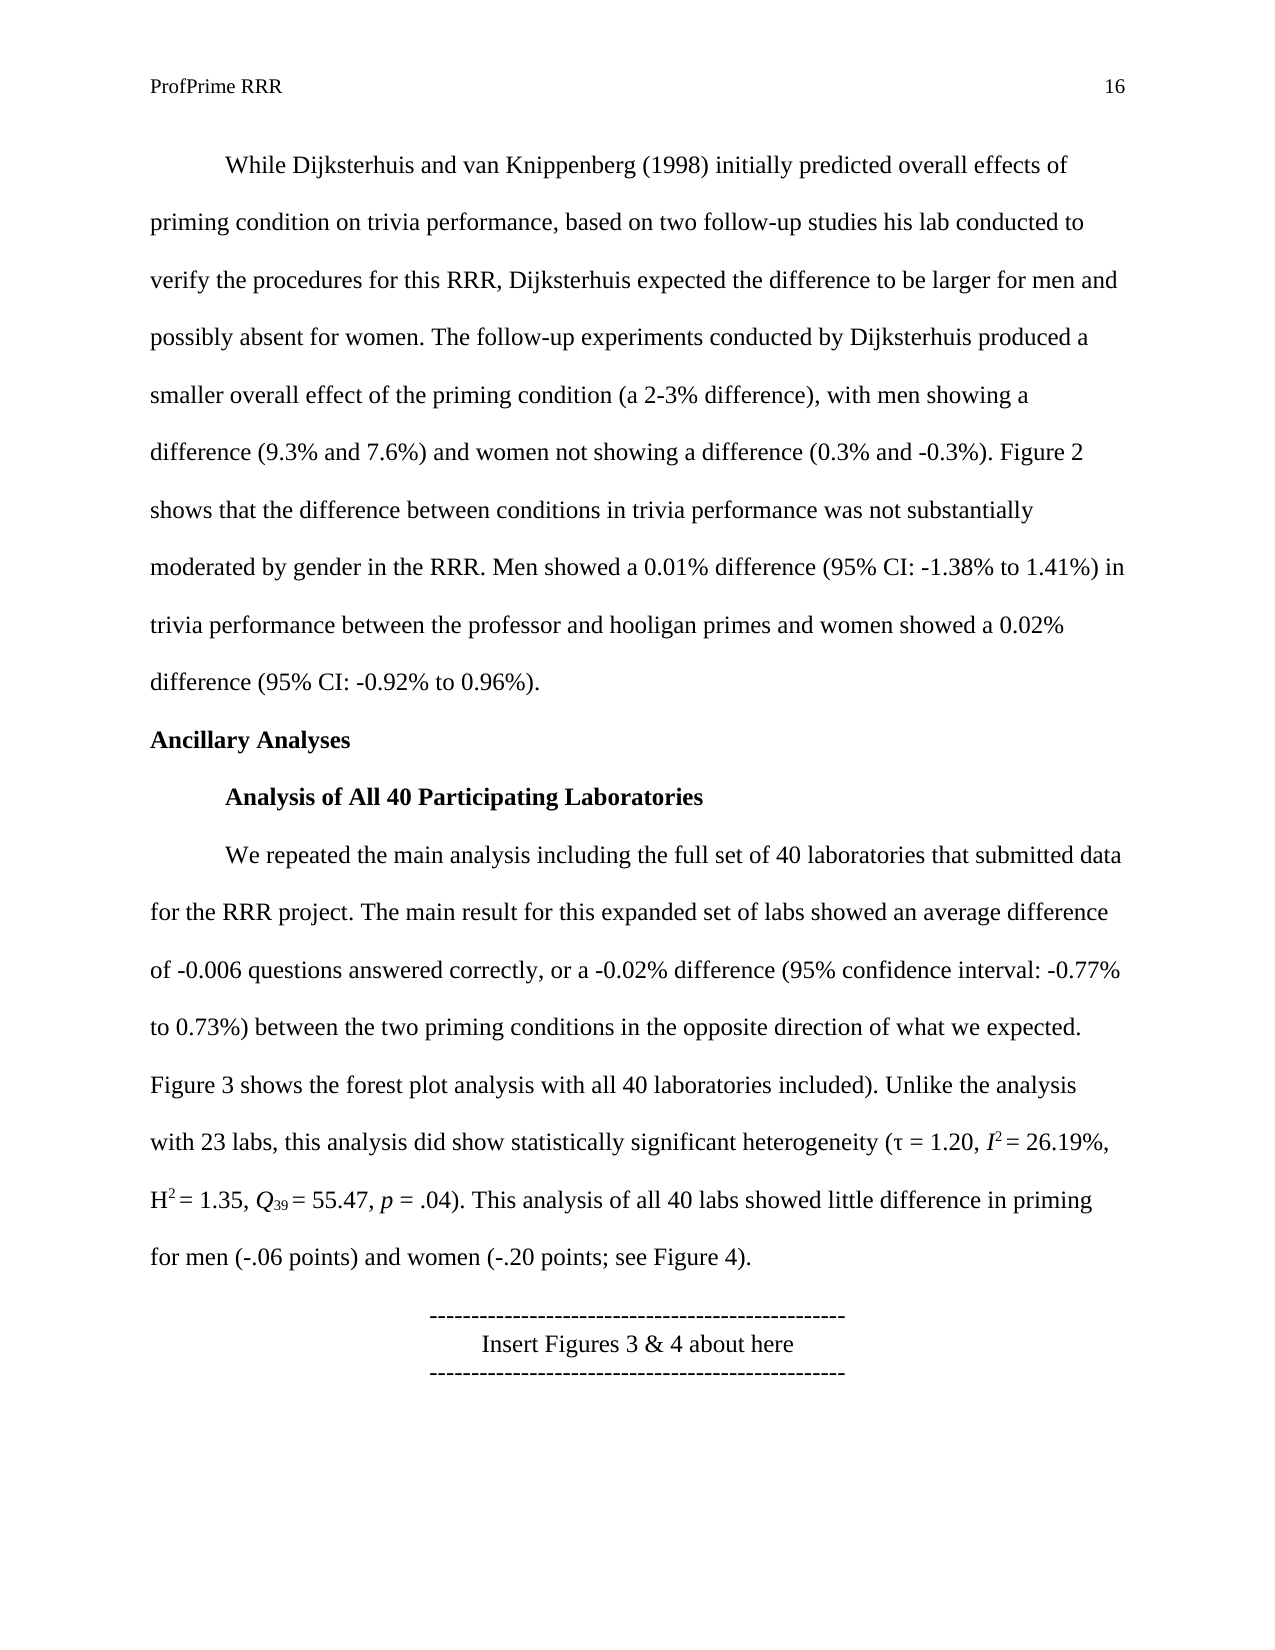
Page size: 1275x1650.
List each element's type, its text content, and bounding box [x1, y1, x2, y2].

text Insert Figures 3 & 4 about here [150, 1329, 1125, 1357]
text -------------------------------------------------- [150, 1300, 1125, 1329]
text We repeated the main analysis including the full set of 40 laboratories that submitted data for the RRR project. The main result for this expanded set of labs showed an average difference of -0.006 questions answered correctly, or a -0.02% difference (95% confidence interval: -0.77% to 0.73%) between the two priming conditions in the opposite direction of what we expected. Figure 3 shows the forest plot analysis with all 40 laboratories included). Unlike the analysis with 23 labs, this analysis did show statistically significant heterogeneity (τ = 1.20, I2 = 26.19%, H2 = 1.35, Q39 = 55.47, p = .04). This analysis of all 40 labs showed little difference in priming for men (-.06 points) and women (-.20 points; see Figure 4). [150, 840, 1125, 1271]
text Analysis of All 40 Participating Laboratories [150, 782, 1125, 811]
text Ancillary Analyses [150, 725, 1125, 754]
text -------------------------------------------------- [150, 1357, 1125, 1386]
text While Dijksterhuis and van Knippenberg (1998) initially predicted overall effects of priming condition on trivia performance, based on two follow-up studies his lab conducted to verify the procedures for this RRR, Dijksterhuis expected the difference to be larger for men and possibly absent for women. The follow-up experiments conducted by Dijksterhuis produced a smaller overall effect of the priming condition (a 2-3% difference), with men showing a difference (9.3% and 7.6%) and women not showing a difference (0.3% and -0.3%). Figure 2 shows that the difference between conditions in trivia performance was not substantially moderated by gender in the RRR. Men showed a 0.01% difference (95% CI: -1.38% to 1.41%) in trivia performance between the professor and hooligan primes and women showed a 0.02% difference (95% CI: -0.92% to 0.96%). [150, 150, 1125, 696]
